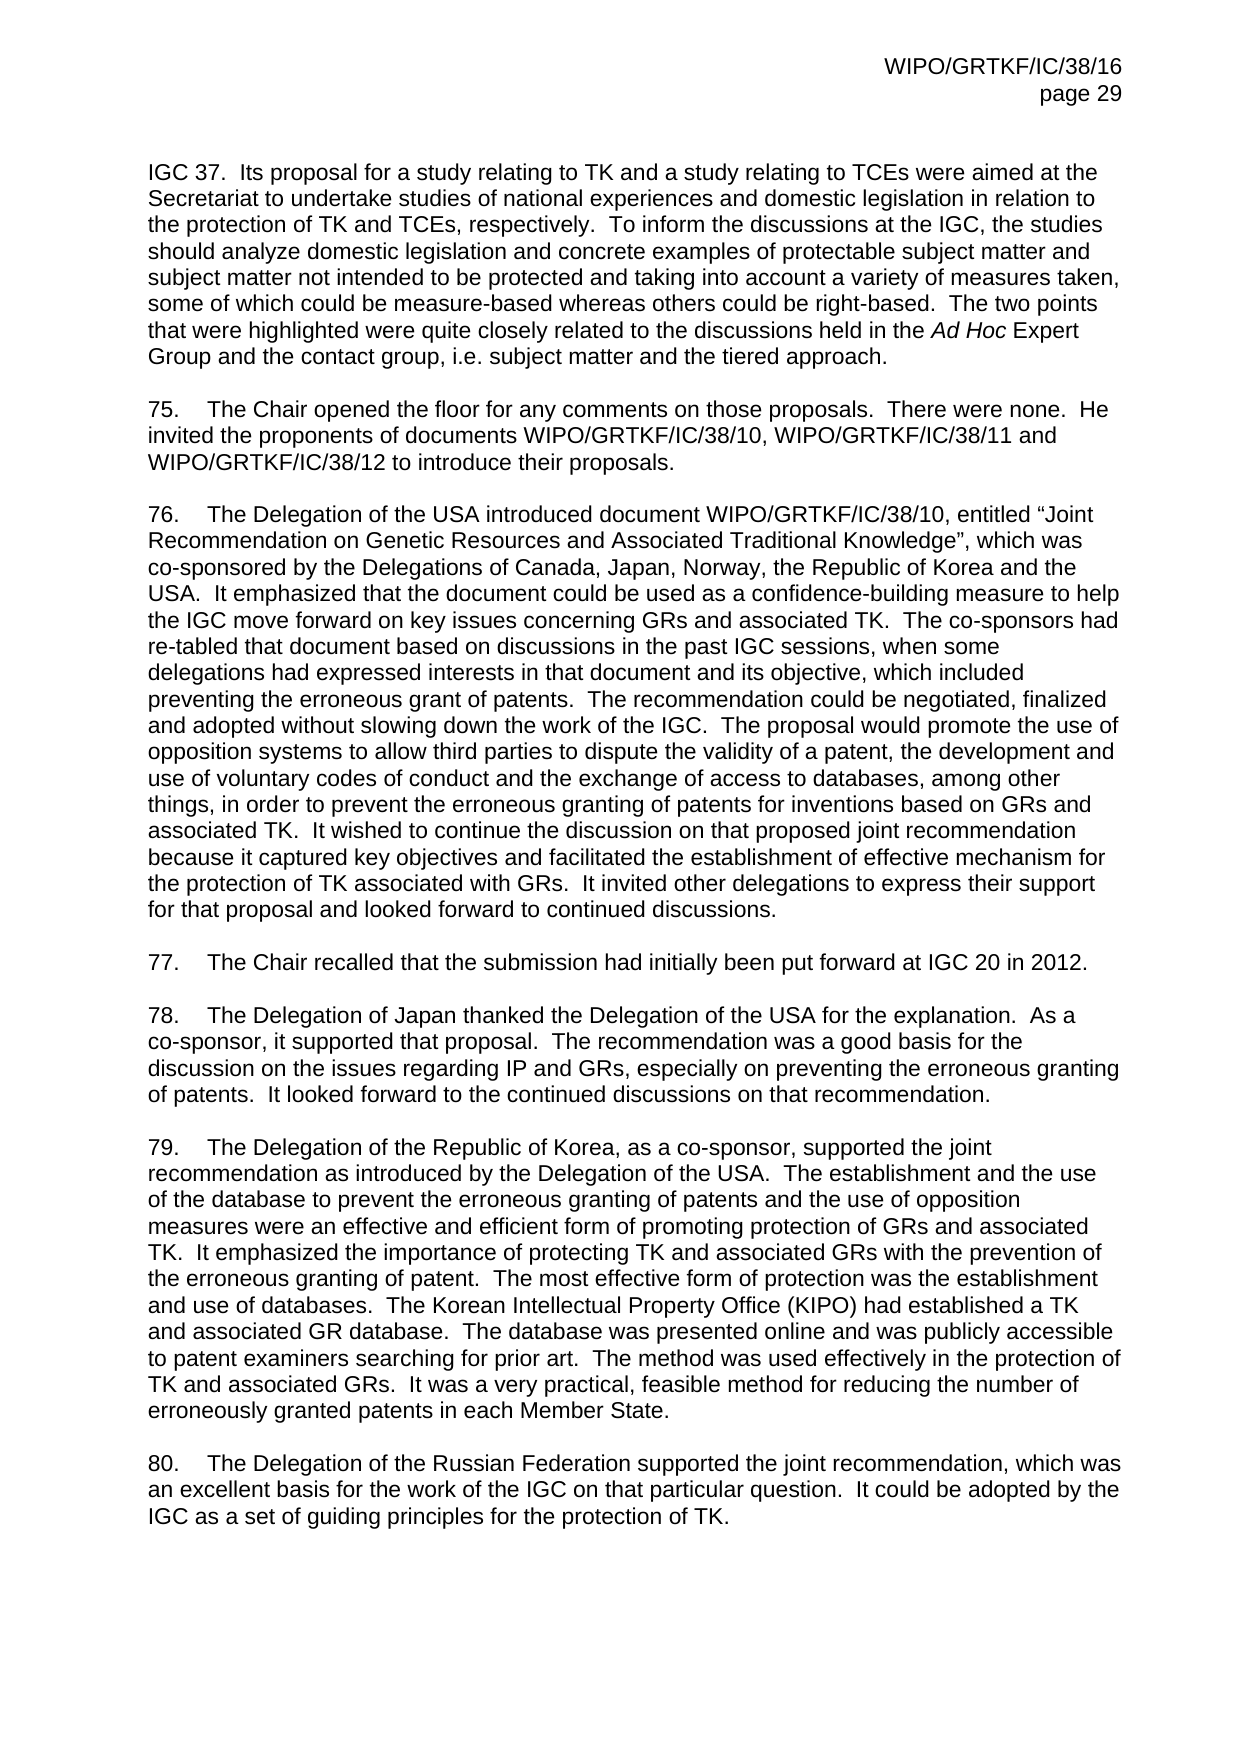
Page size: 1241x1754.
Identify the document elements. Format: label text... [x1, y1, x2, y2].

list The Chair recalled that the submission had initially been put forward at IGC 20 in 2012. [148, 949, 1122, 976]
list The Chair opened the floor for any comments on those proposals. There were none. He invited the proponents of documents WIPO/GRTKF/IC/38/10, WIPO/GRTKF/IC/38/11 and WIPO/GRTKF/IC/38/12 to introduce their proposals. [148, 396, 1122, 475]
list The Delegation of the Republic of Korea, as a co-sponsor, supported the joint recommendation as introduced by the Delegation of the USA. The establishment and the use of the database to prevent the erroneous granting of patents and the use of opposition measures were an effective and efficient form of promoting protection of GRs and associated TK. It emphasized the importance of protecting TK and associated GRs with the prevention of the erroneous granting of patent. The most effective form of protection was the establishment and use of databases. The Korean Intellectual Property Office (KIPO) had established a TK and associated GR database. The database was presented online and was publicly accessible to patent examiners searching for prior art. The method was used effectively in the protection of TK and associated GRs. It was a very practical, feasible method for reducing the number of erroneously granted patents in each Member State. [148, 1134, 1122, 1423]
list The Delegation of the USA introduced document WIPO/GRTKF/IC/38/10, entitled “Joint Recommendation on Genetic Resources and Associated Traditional Knowledge”, which was co-sponsored by the Delegations of Canada, Japan, Norway, the Republic of Korea and the USA. It emphasized that the document could be used as a confidence-building measure to help the IGC move forward on key issues concerning GRs and associated TK. The co-sponsors had re-tabled that document based on discussions in the past IGC sessions, when some delegations had expressed interests in that document and its objective, which included preventing the erroneous grant of patents. The recommendation could be negotiated, finalized and adopted without slowing down the work of the IGC. The proposal would promote the use of opposition systems to allow third parties to dispute the validity of a patent, the development and use of voluntary codes of conduct and the exchange of access to databases, among other things, in order to prevent the erroneous granting of patents for inventions based on GRs and associated TK. It wished to continue the discussion on that proposed joint recommendation because it captured key objectives and facilitated the establishment of effective mechanism for the protection of TK associated with GRs. It invited other delegations to express their support for that proposal and looked forward to continued discussions. [148, 501, 1122, 923]
list The Delegation of the Russian Federation supported the joint recommendation, which was an excellent basis for the work of the IGC on that particular question. It could be adopted by the IGC as a set of guiding principles for the protection of TK. [148, 1450, 1122, 1529]
list The Delegation of Japan thanked the Delegation of the USA for the explanation. As a co-sponsor, it supported that proposal. The recommendation was a good basis for the discussion on the issues regarding IP and GRs, especially on preventing the erroneous granting of patents. It looked forward to the continued discussions on that recommendation. [148, 1002, 1122, 1107]
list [148, 158, 1122, 369]
